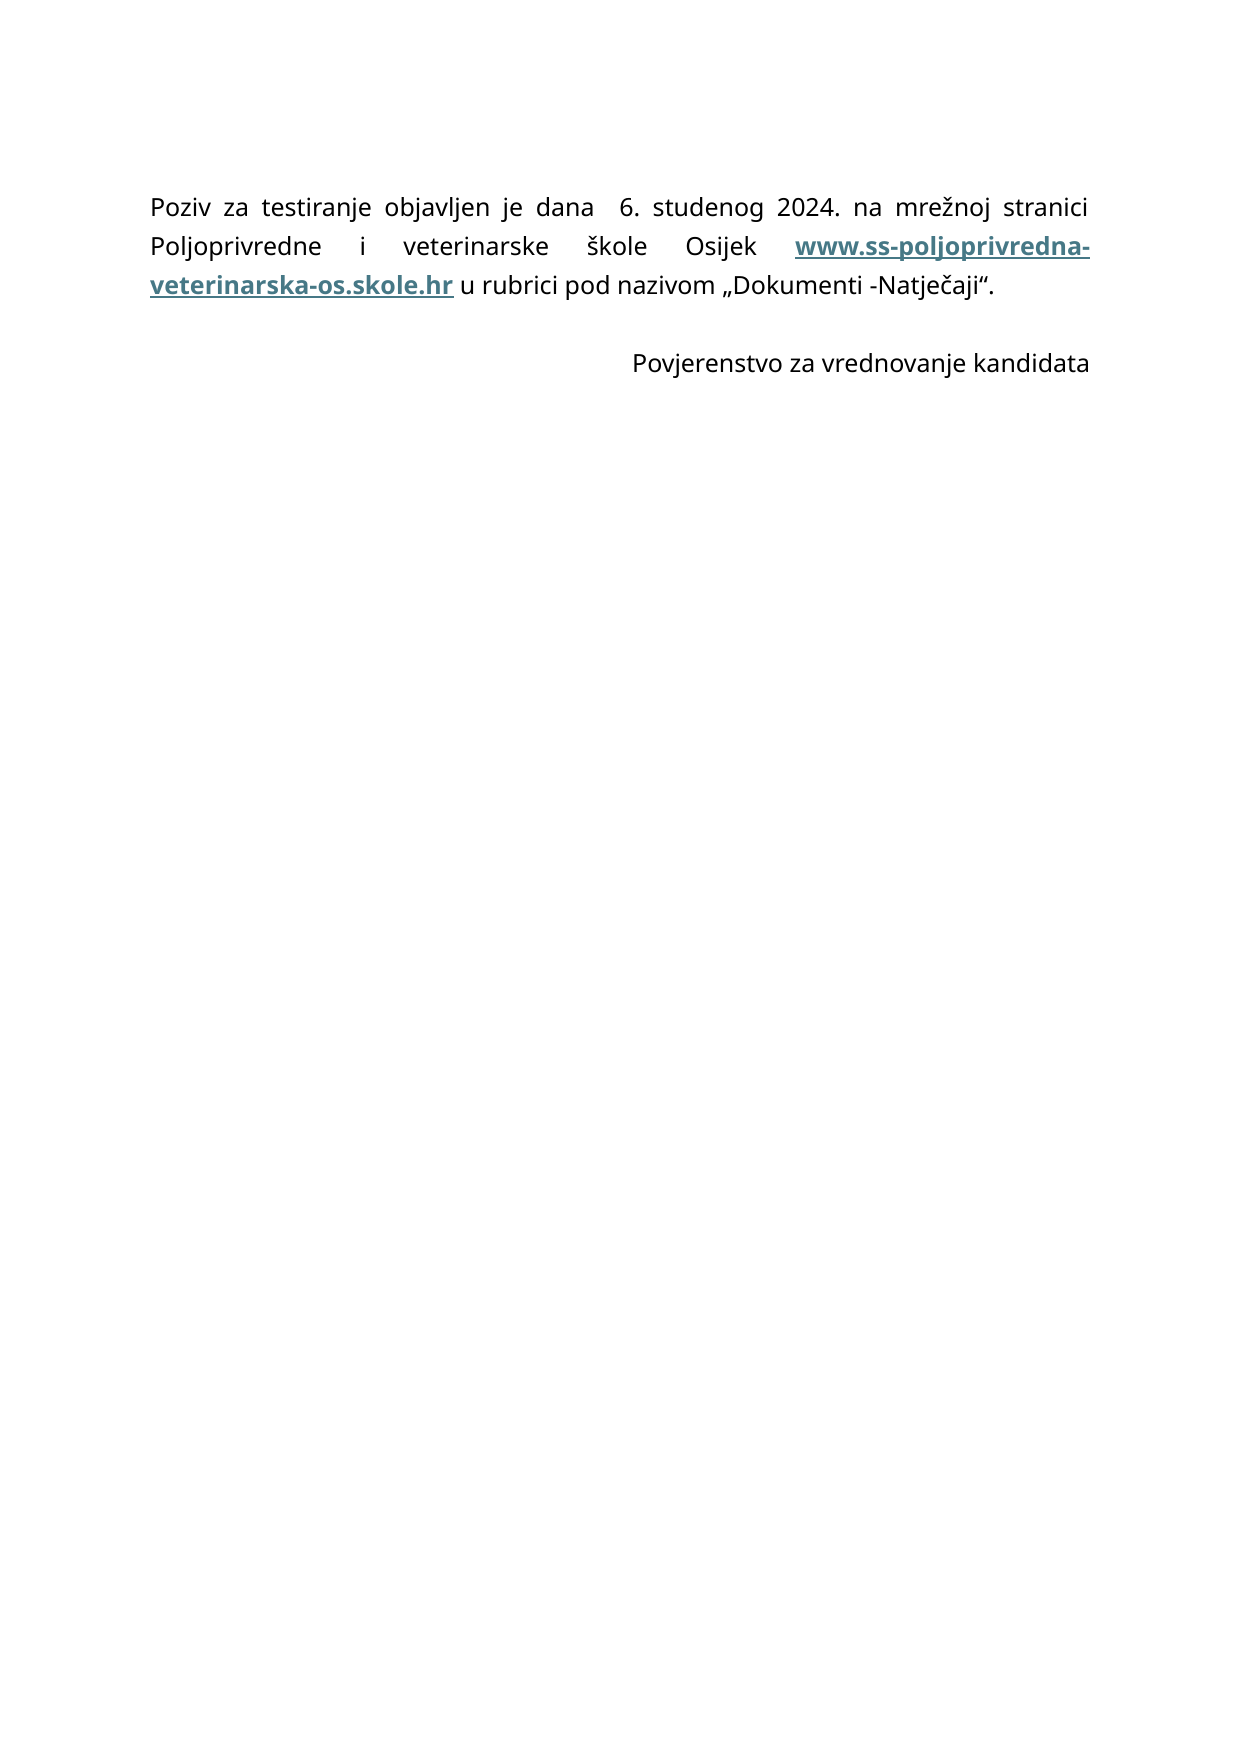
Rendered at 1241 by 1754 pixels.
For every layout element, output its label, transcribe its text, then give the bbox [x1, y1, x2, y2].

text Poziv za testiranje objavljen je dana 6. studenog 2024. na mrežnoj stranici Poljoprivredne i veterinarske škole Osijek www.ss-poljoprivredna-veterinarska-os.skole.hr u rubrici pod nazivom „Dokumenti -Natječaji“. [150, 189, 1090, 302]
text Povjerenstvo za vrednovanje kandidata [150, 346, 1090, 380]
